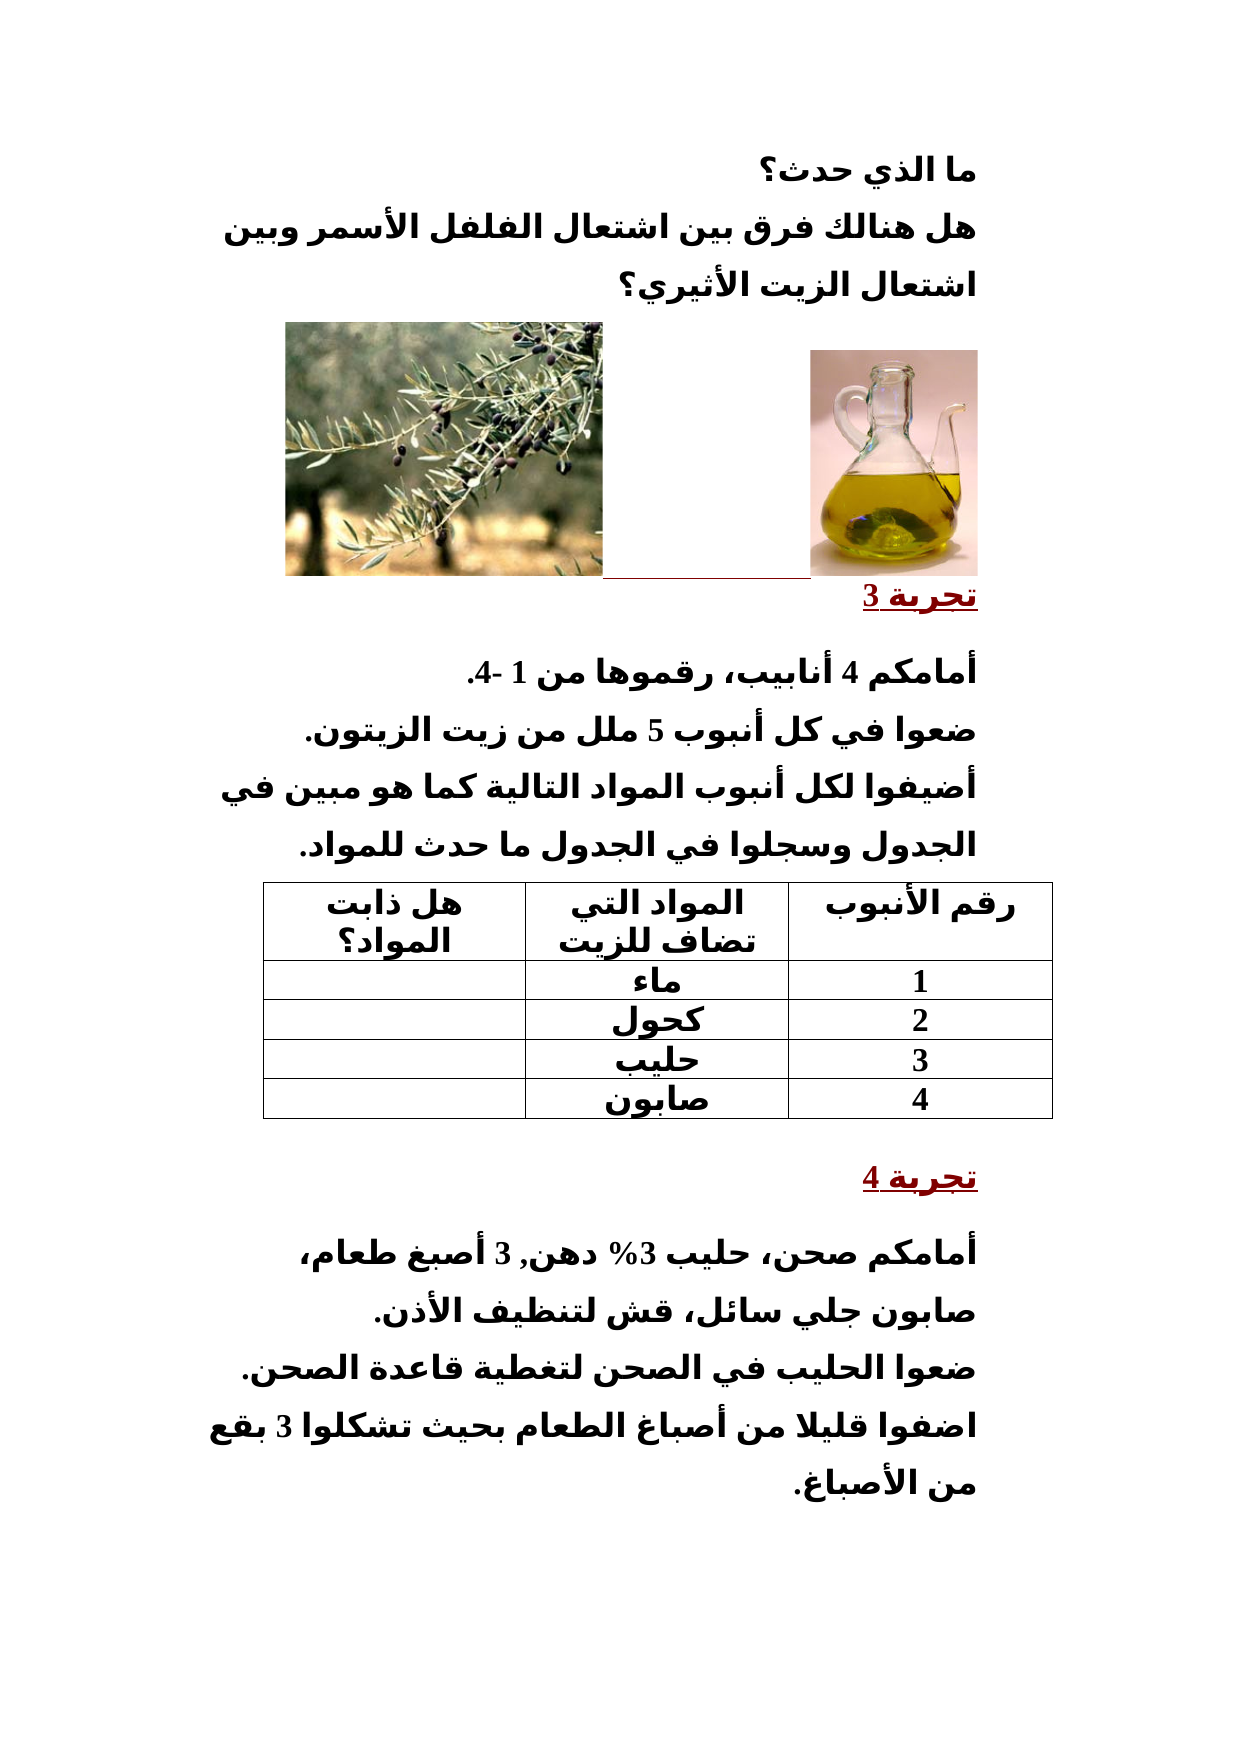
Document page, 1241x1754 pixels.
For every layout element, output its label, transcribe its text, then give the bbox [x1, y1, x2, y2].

table_cell صابون [526, 1079, 788, 1117]
table_header رقم الأنبوب [789, 883, 1052, 960]
text ضعوا في كل أنبوب 5 ملل من زيت الزيتون. [187, 710, 978, 748]
text أضيفوا لكل أنبوب المواد التالية كما هو مبين في الجدول وسجلوا في الجدول ما حدث للمواد. [187, 767, 978, 863]
table_header هل ذابت المواد؟ [264, 883, 525, 960]
table_header المواد التي تضاف للزيت [526, 883, 788, 960]
table_cell 3 [789, 1040, 1052, 1078]
table_cell 4 [789, 1079, 1052, 1117]
text اضفوا قليلا من أصباغ الطعام بحيث تشكلوا 3 بقع من الأصباغ. [187, 1406, 978, 1502]
table_cell ماء [526, 961, 788, 999]
table_cell [264, 1040, 525, 1078]
text تجربة 3 [187, 576, 978, 614]
text هل هنالك فرق بين اشتعال الفلفل الأسمر وبين اشتعال الزيت الأثيري؟ [187, 207, 978, 303]
table_cell 2 [789, 1000, 1052, 1039]
table_cell [264, 1079, 525, 1117]
text تجربة 4 [187, 1157, 978, 1195]
text ضعوا الحليب في الصحن لتغطية قاعدة الصحن. [187, 1348, 978, 1387]
picture [285, 322, 603, 576]
text أمامكم صحن، حليب 3% دهن, 3 أصبغ طعام، صابون جلي سائل، قش لتنظيف الأذن. [187, 1233, 978, 1329]
picture [810, 350, 978, 576]
text أمامكم 4 أنابيب، رقموها من 1 -4. [187, 652, 978, 691]
table_cell [264, 1000, 525, 1039]
table_cell حليب [526, 1040, 788, 1078]
text ما الذي حدث؟ [187, 150, 978, 188]
table_cell 1 [789, 961, 1052, 999]
table_cell [264, 961, 525, 999]
table_cell كحول [526, 1000, 788, 1039]
